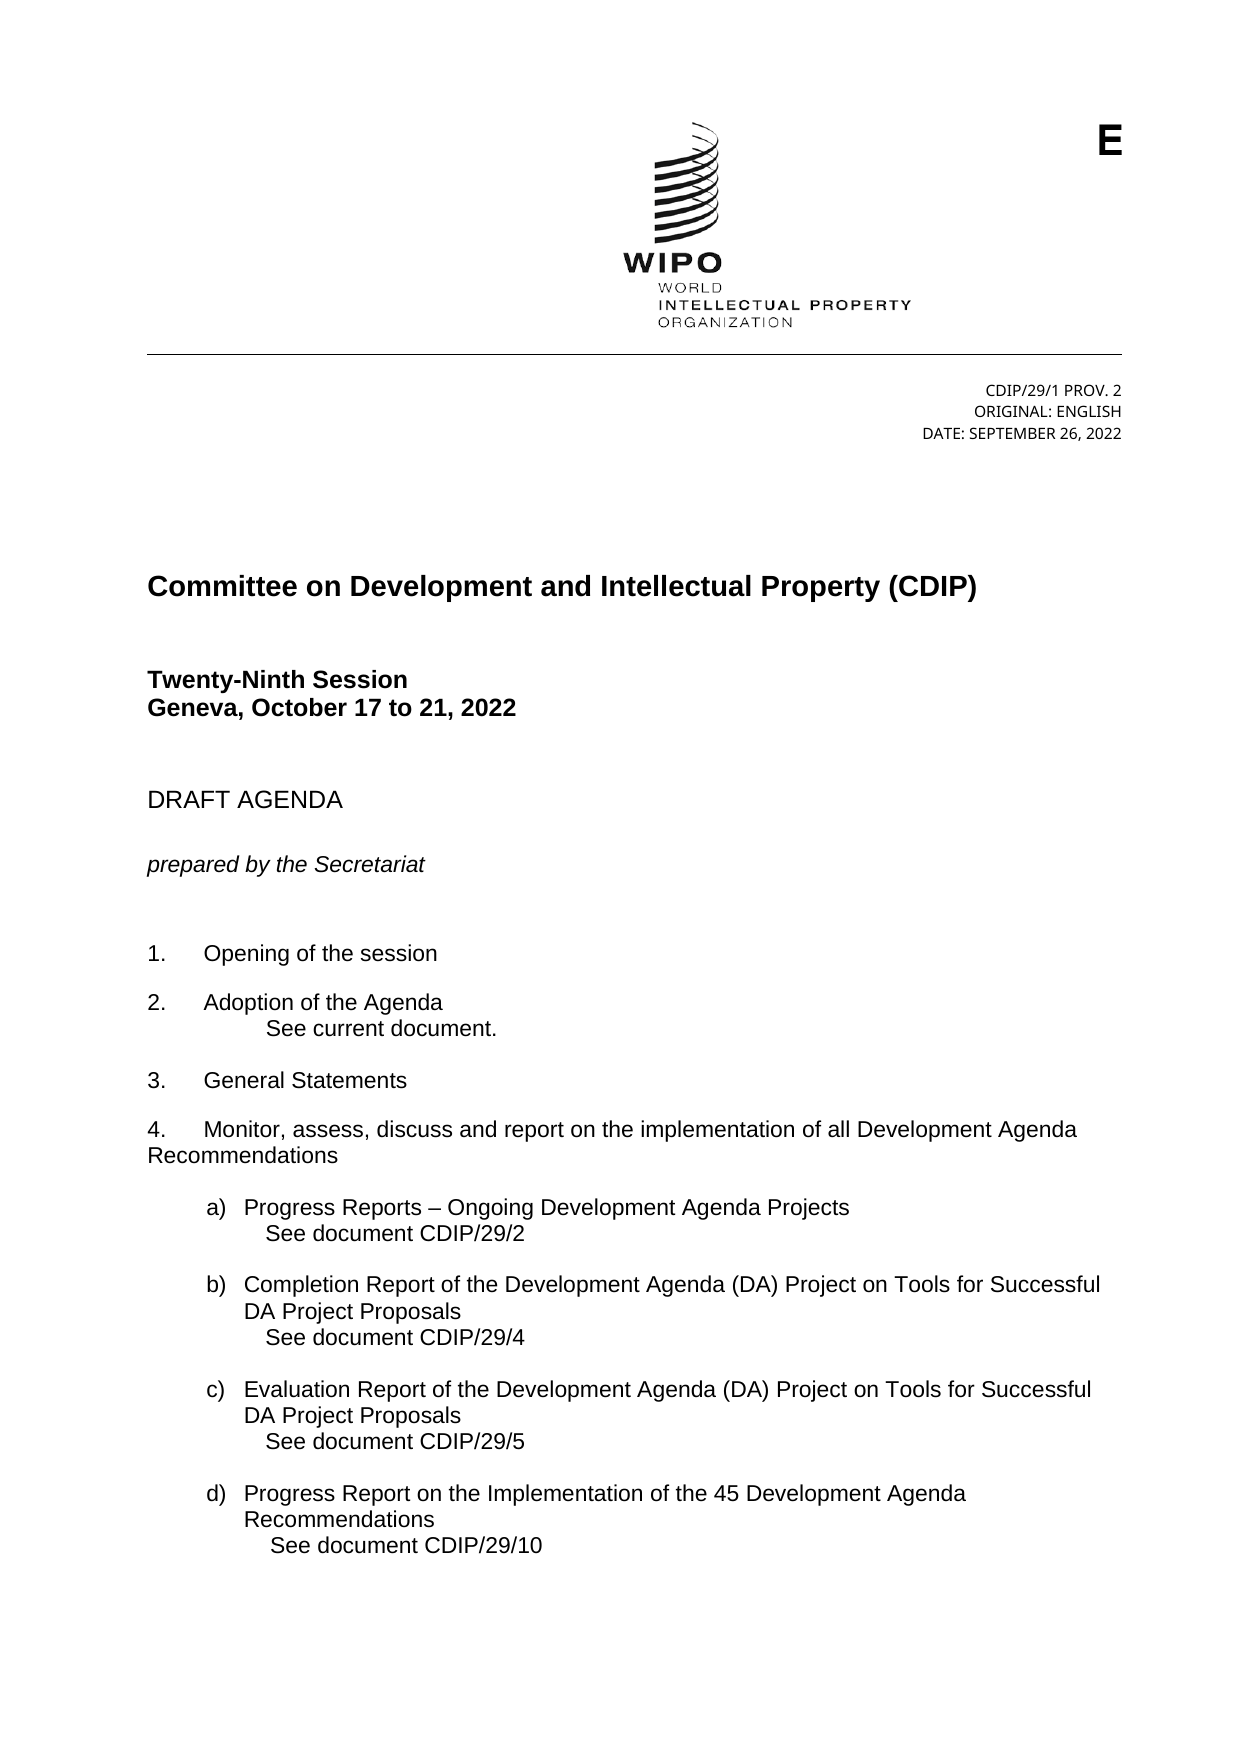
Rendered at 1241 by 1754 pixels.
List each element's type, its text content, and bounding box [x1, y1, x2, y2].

text See document CDIP/29/10 [204, 1532, 1122, 1559]
list Evaluation Report of the Development Agenda (DA) Project on Tools for Successful DA Project Proposals [206, 1376, 1122, 1428]
list See document CDIP/29/5 [265, 1428, 1122, 1454]
text ORIGINAL: ENGLISH [147, 401, 1122, 422]
list Recommendations [147, 1142, 1122, 1169]
text prepared by the Secretariat [147, 851, 1122, 877]
list Completion Report of the Development Agenda (DA) Project on Tools for Successful DA Project Proposals [206, 1271, 1122, 1324]
text See document CDIP/29/4 [265, 1324, 1122, 1351]
text CDIP/29/1 PROV. 2 [147, 380, 1122, 401]
picture [622, 116, 1122, 331]
list Progress Report on the Implementation of the 45 Development Agenda Recommendations [206, 1479, 1122, 1532]
list General Statements [147, 1067, 1122, 1093]
text See current document. [266, 1015, 1122, 1042]
list Adoption of the Agenda [147, 989, 1122, 1015]
text Twenty-Ninth Session Geneva, October 17 to 21, 2022 [147, 665, 1122, 722]
subtitle Committee on Development and Intellectual Property (CDIP) [147, 569, 1122, 602]
list Monitor, assess, discuss and report on the implementation of all Development Agenda [147, 1116, 1122, 1142]
text Draft Agenda [147, 785, 1122, 813]
list Opening of the session [147, 940, 1122, 966]
list Progress Reports – Ongoing Development Agenda Projects [206, 1194, 1122, 1220]
text DATE: SEPTEMBER 26, 2022 [147, 422, 1122, 444]
text See document CDIP/29/2 [265, 1220, 1122, 1246]
